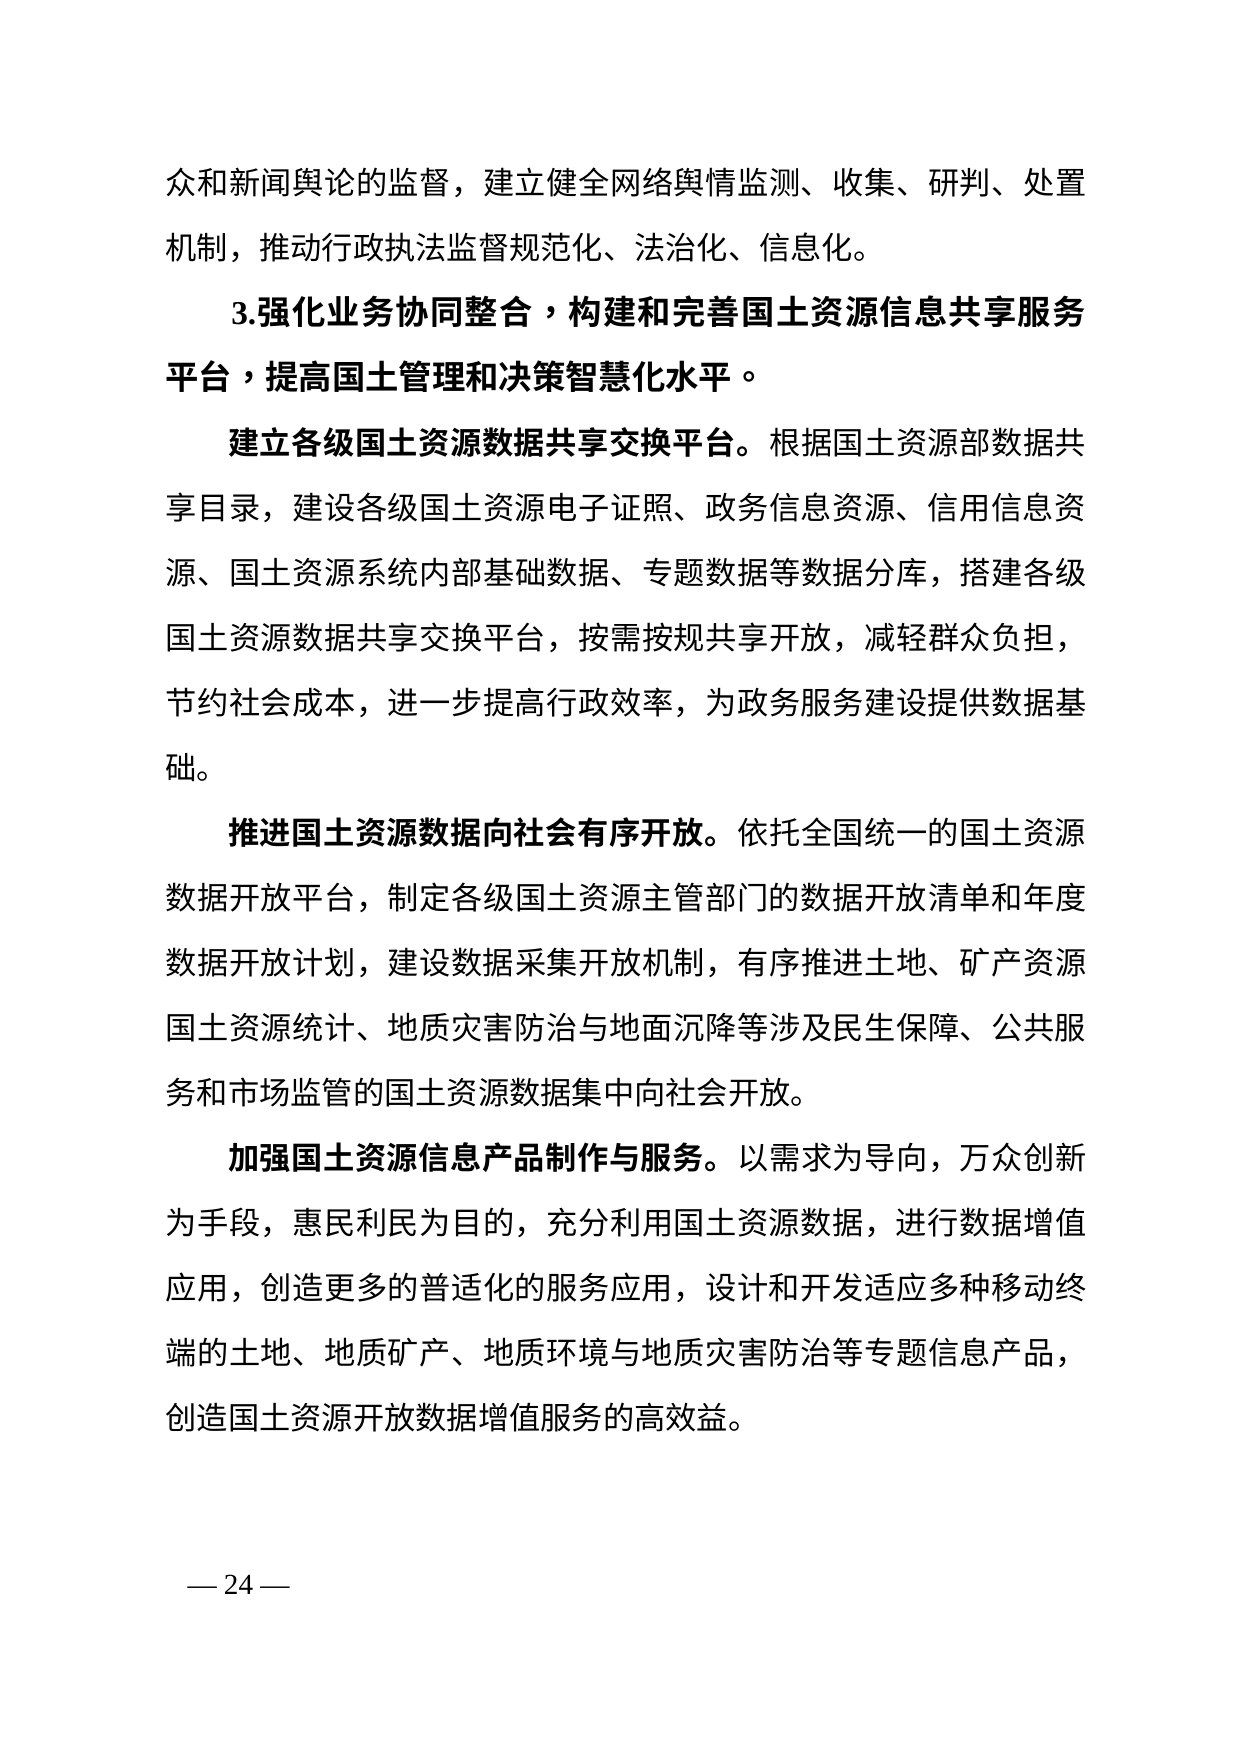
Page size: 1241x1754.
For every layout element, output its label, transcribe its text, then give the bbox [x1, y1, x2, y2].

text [165, 149, 1087, 279]
text 推进国土资源数据向社会有序开放。依托全国统一的国土资源数据开放平台，制定各级国土资源主管部门的数据开放清单和年度数据开放计划，建设数据采集开放机制，有序推进土地、矿产资源、国土资源统计、地质灾害防治与地面沉降等涉及民生保障、公共服务和市场监管的国土资源数据集中向社会开放。 [165, 799, 1087, 1124]
subtitle 3.强化业务协同整合，构建和完善国土资源信息共享服务平台，提高国土管理和决策智慧化水平。 [165, 279, 1087, 409]
text 建立各级国土资源数据共享交换平台。根据国土资源部数据共享目录，建设各级国土资源电子证照、政务信息资源、信用信息资源、国土资源系统内部基础数据、专题数据等数据分库，搭建各级国土资源数据共享交换平台，按需按规共享开放，减轻群众负担，节约社会成本，进一步提高行政效率，为政务服务建设提供数据基础。 [165, 409, 1087, 799]
text 加强国土资源信息产品制作与服务。以需求为导向，万众创新为手段，惠民利民为目的，充分利用国土资源数据，进行数据增值应用，创造更多的普适化的服务应用，设计和开发适应多种移动终端的土地、地质矿产、地质环境与地质灾害防治等专题信息产品，创造国土资源开放数据增值服务的高效益。 [165, 1124, 1087, 1449]
